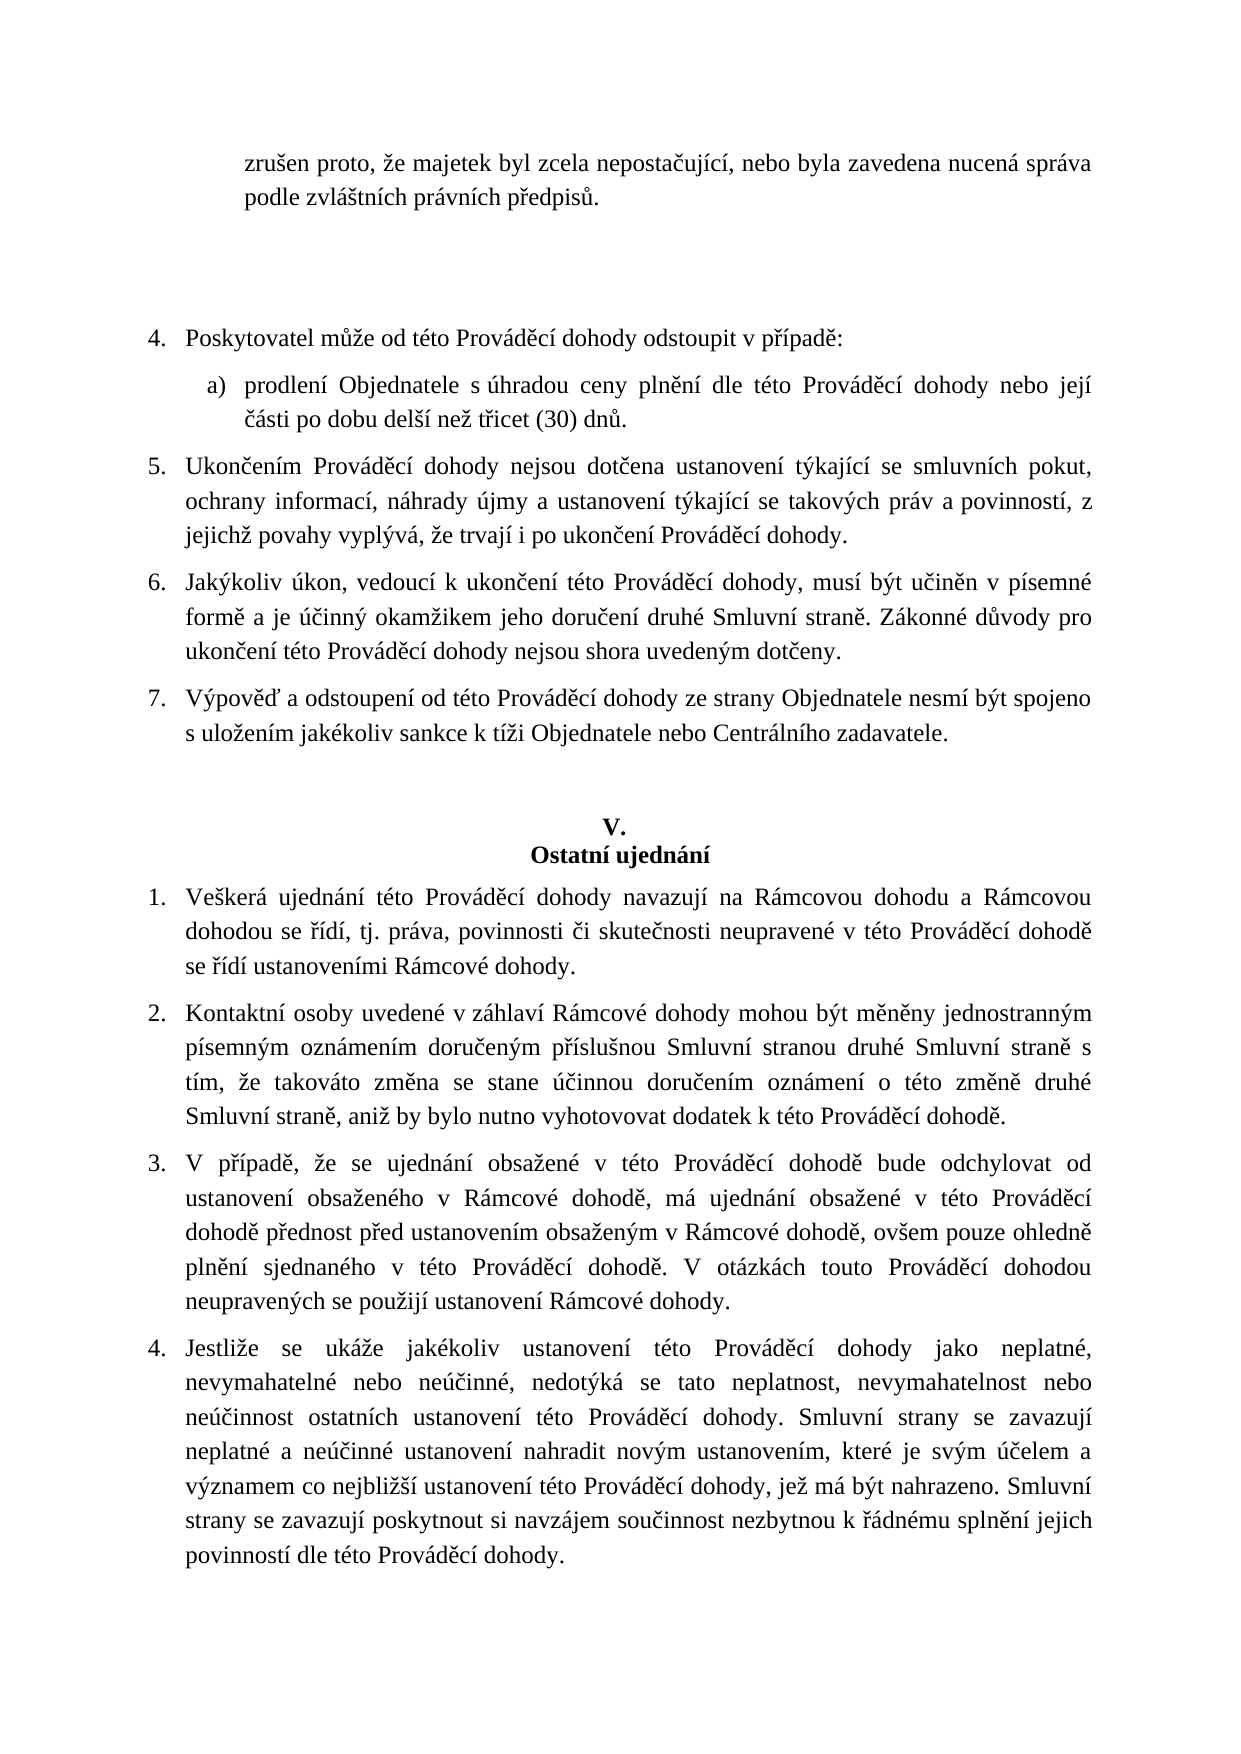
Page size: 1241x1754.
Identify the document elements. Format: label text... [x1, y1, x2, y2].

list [207, 148, 1093, 211]
text V případě, že se ujednání obsažené v této Prováděcí dohodě bude odchylovat od ustanovení obsaženého v Rámcové dohodě, má ujednání obsažené v této Prováděcí dohodě přednost před ustanovením obsaženým v Rámcové dohodě, ovšem pouze ohledně plnění sjednaného v této Prováděcí dohodě. V otázkách touto Prováděcí dohodou neupravených se použijí ustanovení Rámcové dohody. [148, 1148, 1093, 1315]
list Kontaktní osoby uvedené v záhlaví Rámcové dohody mohou být měněny jednostranným písemným oznámením doručeným příslušnou Smluvní stranou druhé Smluvní straně s tím, že takováto změna se stane účinnou doručením oznámení o této změně druhé Smluvní straně, aniž by bylo nutno vyhotovovat dodatek k této Prováděcí dohodě. [148, 998, 1093, 1130]
text Jakýkoliv úkon, vedoucí k ukončení této Prováděcí dohody, musí být učiněn v písemné formě a je účinný okamžikem jeho doručení druhé Smluvní straně. Zákonné důvody pro ukončení této Prováděcí dohody nejsou shora uvedeným dotčeny. [148, 567, 1093, 665]
text Jestliže se ukáže jakékoliv ustanovení této Prováděcí dohody jako neplatné, nevymahatelné nebo neúčinné, nedotýká se tato neplatnost, nevymahatelnost nebo neúčinnost ostatních ustanovení této Prováděcí dohody. Smluvní strany se zavazují neplatné a neúčinné ustanovení nahradit novým ustanovením, které je svým účelem a významem co nejbližší ustanovení této Prováděcí dohody, jež má být nahrazeno. Smluvní strany se zavazují poskytnout si navzájem součinnost nezbytnou k řádnému splnění jejich povinností dle této Prováděcí dohody. [148, 1333, 1093, 1569]
list prodlení Objednatele s úhradou ceny plnění dle této Prováděcí dohody nebo její části po dobu delší než třicet (30) dnů. [207, 370, 1093, 433]
text Poskytovatel může od této Prováděcí dohody odstoupit v případě: [148, 323, 1093, 352]
text Ukončením Prováděcí dohody nejsou dotčena ustanovení týkající se smluvních pokut, ochrany informací, náhrady újmy a ustanovení týkající se takových práv a povinností, z jejichž povahy vyplývá, že trvají i po ukončení Prováděcí dohody. [148, 451, 1093, 549]
list Ostatní ujednání [148, 841, 1093, 869]
list Veškerá ujednání této Prováděcí dohody navazují na Rámcovou dohodu a Rámcovou dohodou se řídí, tj. práva, povinnosti či skutečnosti neupravené v této Prováděcí dohodě se řídí ustanoveními Rámcové dohody. [148, 882, 1093, 979]
text Výpověď a odstoupení od této Prováděcí dohody ze strany Objednatele nesmí být spojeno s uložením jakékoliv sankce k tíži Objednatele nebo Centrálního zadavatele. [148, 683, 1093, 747]
